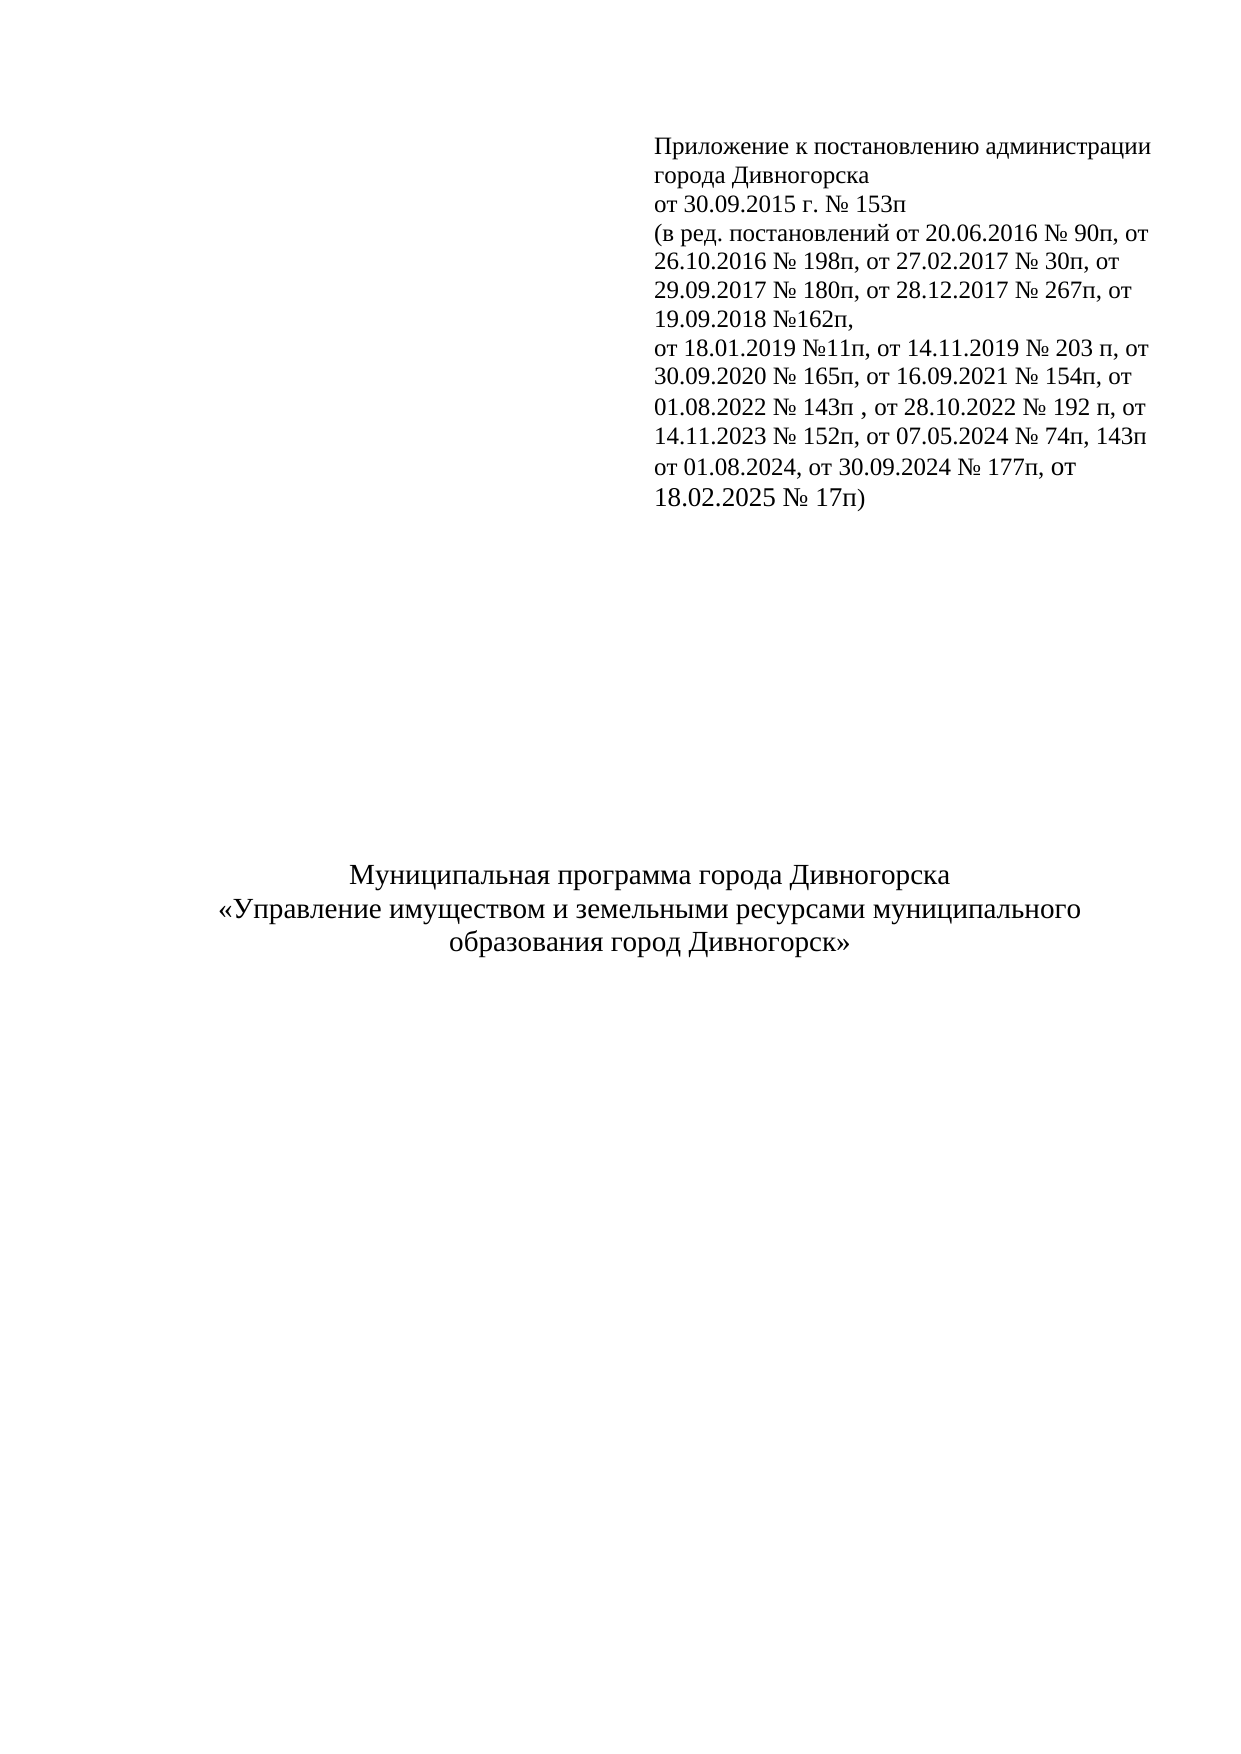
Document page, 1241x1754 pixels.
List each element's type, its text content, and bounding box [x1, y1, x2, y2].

text от 18.01.2019 №11п, от 14.11.2019 № 203 п, от 30.09.2020 № 165п, от 16.09.2021 № 154п, от 01.08.2022 № 143п , от 28.10.2022 № 192 п, от 14.11.2023 № 152п, от 07.05.2024 № 74п, 143п от 01.08.2024, от 30.09.2024 № 177п, от 18.02.2025 № 17п) [654, 333, 1152, 512]
text «Управление имуществом и земельными ресурсами муниципального образования город Дивногорск» [148, 891, 1152, 958]
text (в ред. постановлений от 20.06.2016 № 90п, от 26.10.2016 № 198п, от 27.02.2017 № 30п, от 29.09.2017 № 180п, от 28.12.2017 № 267п, от 19.09.2018 №162п, [654, 218, 1152, 333]
text от 30.09.2015 г. № 153п [654, 189, 1152, 218]
text Приложение к постановлению администрации города Дивногорска [654, 131, 1152, 189]
text Муниципальная программа города Дивногорска [148, 857, 1152, 891]
